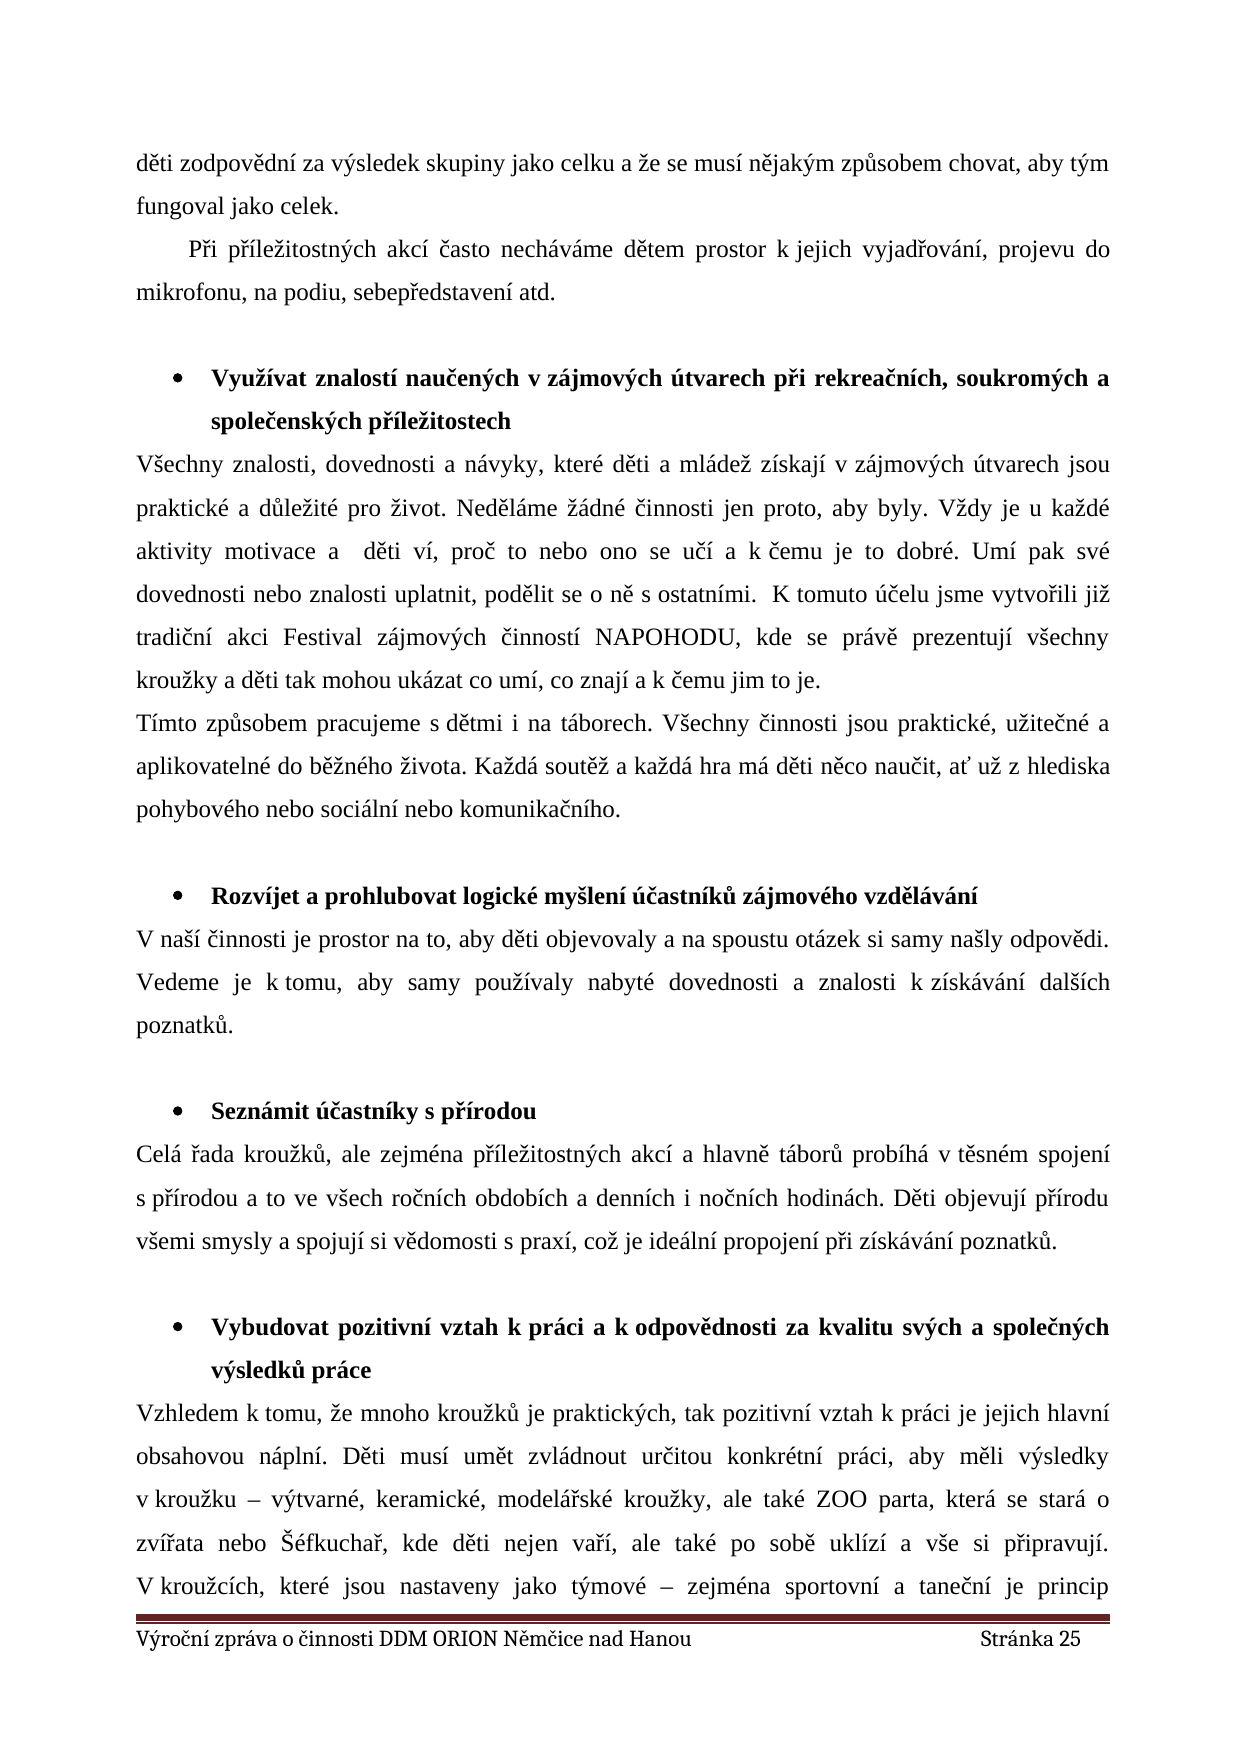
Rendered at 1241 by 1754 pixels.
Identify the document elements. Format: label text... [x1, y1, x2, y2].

text Celá řada kroužků, ale zejména příležitostných akcí a hlavně táborů probíhá v těsném spojení s přírodou a to ve všech ročních obdobích a denních i nočních hodinách. Děti objevují přírodu všemi smysly a spojují si vědomosti s praxí, což je ideální propojení při získávání poznatků. [136, 1139, 1110, 1254]
list Využívat znalostí naučených v zájmových útvarech při rekreačních, soukromých a společenských příležitostech [173, 363, 1110, 435]
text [136, 1398, 1110, 1599]
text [136, 148, 1110, 219]
text Při příležitostných akcí často necháváme dětem prostor k jejich vyjadřování, projevu do mikrofonu, na podiu, sebepředstavení atd. [136, 234, 1110, 306]
text Všechny znalosti, dovednosti a návyky, které děti a mládež získají v zájmových útvarech jsou praktické a důležité pro život. Neděláme žádné činnosti jen proto, aby byly. Vždy je u každé aktivity motivace a děti ví, proč to nebo ono se učí a k čemu je to dobré. Umí pak své dovednosti nebo znalosti uplatnit, podělit se o ně s ostatními. K tomuto účelu jsme vytvořili již tradiční akci Festival zájmových činností NAPOHODU, kde se právě prezentují všechny kroužky a děti tak mohou ukázat co umí, co znají a k čemu jim to je. [136, 449, 1110, 694]
text V naší činnosti je prostor na to, aby děti objevovaly a na spoustu otázek si samy našly odpovědi. Vedeme je k tomu, aby samy používaly nabyté dovednosti a znalosti k získávání dalších poznatků. [136, 924, 1110, 1039]
list Rozvíjet a prohlubovat logické myšlení účastníků zájmového vzdělávání [173, 881, 1110, 909]
list Vybudovat pozitivní vztah k práci a k odpovědnosti za kvalitu svých a společných výsledků práce [173, 1312, 1110, 1384]
list Seznámit účastníky s přírodou [173, 1096, 1110, 1125]
text Tímto způsobem pracujeme s dětmi i na táborech. Všechny činnosti jsou praktické, užitečné a aplikovatelné do běžného života. Každá soutěž a každá hra má děti něco naučit, ať už z hlediska pohybového nebo sociální nebo komunikačního. [136, 708, 1110, 823]
